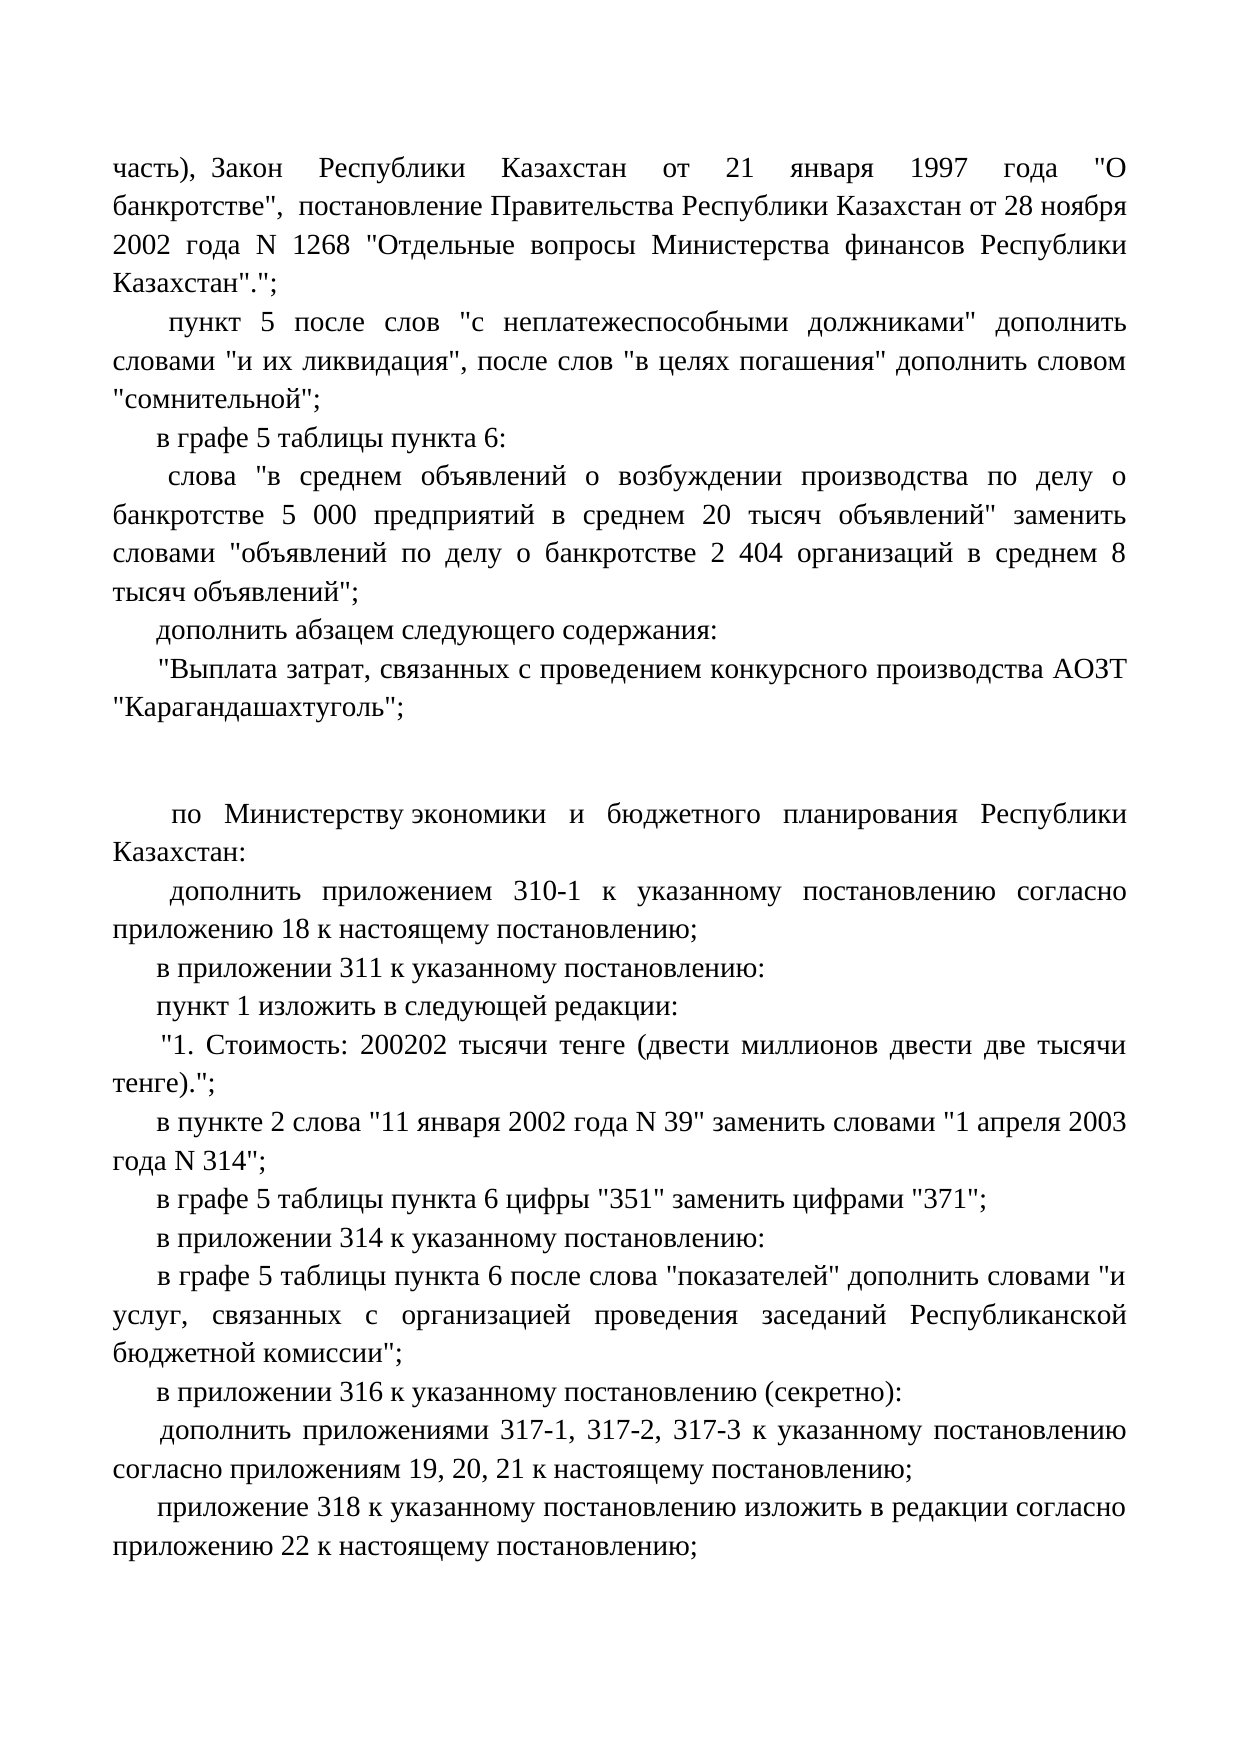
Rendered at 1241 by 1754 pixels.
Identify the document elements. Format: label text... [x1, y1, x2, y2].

text в графе 5 таблицы пункта 6: [112, 420, 1128, 453]
text дополнить приложением 310-1 к указанному постановлению согласно приложению 18 к настоящему постановлению; [112, 873, 1128, 945]
text в приложении 314 к указанному постановлению: [112, 1220, 1128, 1253]
text дополнить абзацем следующего содержания: [112, 612, 1128, 646]
text приложение 318 к указанному постановлению изложить в редакции согласно приложению 22 к настоящему постановлению; [112, 1489, 1128, 1562]
text пункт 1 изложить в следующей редакции: [112, 988, 1128, 1022]
text в пункте 2 слова "11 января 2002 года N 39" заменить словами "1 апреля 2003 года N 314"; [112, 1104, 1128, 1176]
text пункт 5 после слов "с неплатежеспособными должниками" дополнить словами "и их ликвидация", после слов "в целях погашения" дополнить словом "сомнительной"; [112, 304, 1128, 415]
text "Выплата затрат, связанных с проведением конкурсного производства АОЗТ "Карагандашахтуголь"; [112, 651, 1128, 723]
text в графе 5 таблицы пункта 6 после слова "показателей" дополнить словами "и услуг, связанных с организацией проведения заседаний Республиканской бюджетной комиссии"; [112, 1258, 1128, 1369]
text в графе 5 таблицы пункта 6 цифры "351" заменить цифрами "371"; [112, 1181, 1128, 1215]
text по Министерству экономики и бюджетного планирования Республики Казахстан: [112, 796, 1128, 868]
text в приложении 316 к указанному постановлению (секретно): [112, 1374, 1128, 1407]
text в приложении 311 к указанному постановлению: [112, 950, 1128, 983]
text "1. Стоимость: 200202 тысячи тенге (двести миллионов двести две тысячи тенге)."; [112, 1027, 1128, 1099]
text слова "в среднем объявлений о возбуждении производства по делу о банкротстве 5 000 предприятий в среднем 20 тысяч объявлений" заменить словами "объявлений по делу о банкротстве 2 404 организаций в среднем 8 тысяч объявлений"; [112, 458, 1128, 607]
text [112, 150, 1128, 299]
text дополнить приложениями 317-1, 317-2, 317-3 к указанному постановлению согласно приложениям 19, 20, 21 к настоящему постановлению; [112, 1412, 1128, 1484]
